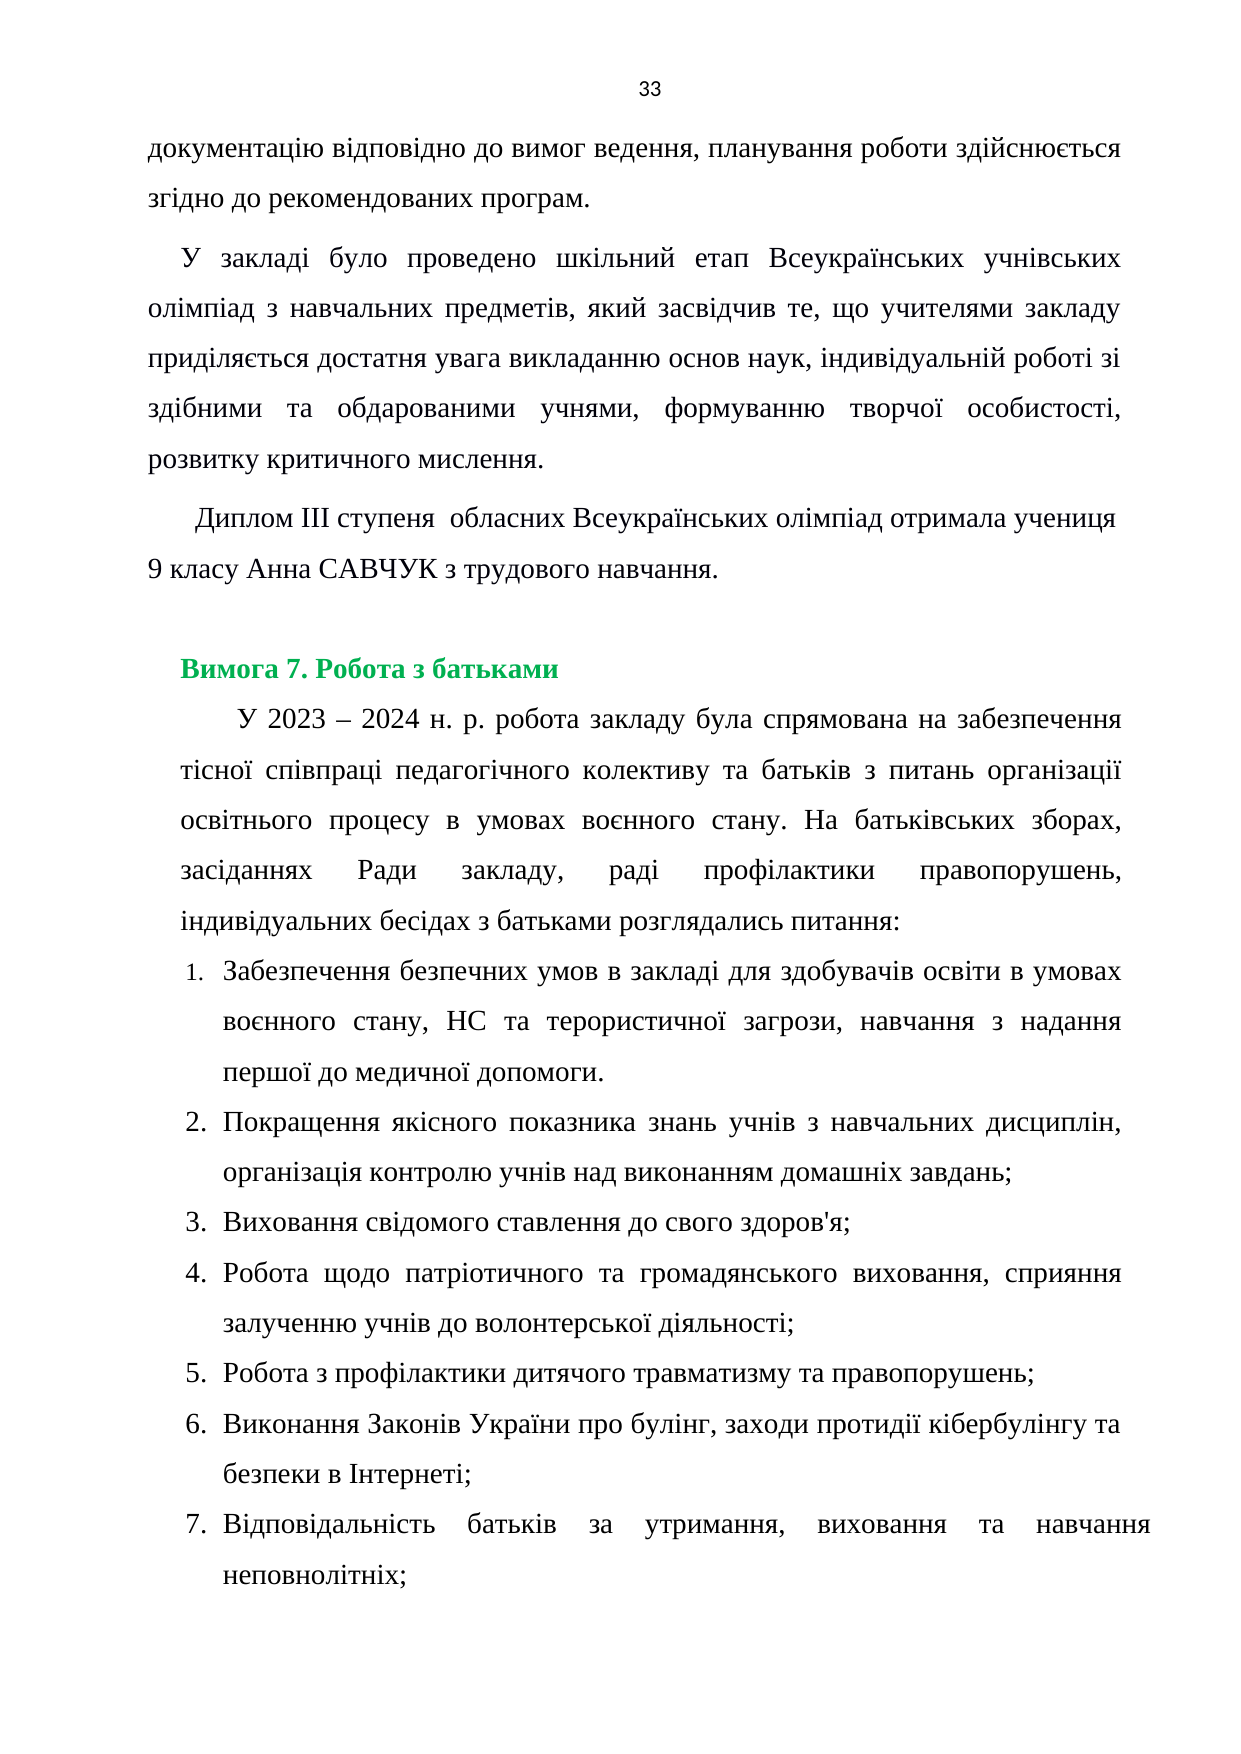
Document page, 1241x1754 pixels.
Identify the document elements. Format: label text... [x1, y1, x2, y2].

text Вимога 7. Робота з батьками [148, 651, 1122, 685]
list Виховання свідомого ставлення до свого здоров'я; [185, 1204, 1152, 1238]
list Робота щодо патріотичного та громадянського виховання, сприяння залученню учнів до волонтерської діяльності; [185, 1255, 1122, 1339]
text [148, 130, 1122, 214]
text Диплом ІІІ ступеня обласних Всеукраїнських олімпіад отримала учениця 9 класу Анна САВЧУК з трудового навчання. [148, 501, 1122, 627]
list Забезпечення безпечних умов в закладі для здобувачів освіти в умовах воєнного стану, НС та терористичної загрози, навчання з надання першої до медичної допомоги. [185, 953, 1123, 1087]
text У 2023 – 2024 н. р. робота закладу була спрямована на забезпечення тісної співпраці педагогічного колективу та батьків з питань організації освітнього процесу в умовах воєнного стану. На батьківських зборах, засіданнях Ради закладу, раді профілактики правопорушень, індивідуальних бесідах з батьками розглядались питання: [180, 701, 1123, 936]
list Робота з профілактики дитячого травматизму та правопорушень; [185, 1356, 1152, 1389]
text У закладі було проведено шкільний етап Всеукраїнських учнівських олімпіад з навчальних предметів, який засвідчив те, що учителями закладу приділяється достатня увага викладанню основ наук, індивідуальній роботі зі здібними та обдарованими учнями, формуванню творчої особистості, розвитку критичного мислення. [148, 240, 1122, 474]
list Виконання Законів України про булінг, заходи протидії кібербулінгу та безпеки в Інтернеті; [185, 1406, 1122, 1490]
list Відповідальність батьків за утримання, виховання та навчання неповнолітніх; [185, 1506, 1152, 1590]
list Покращення якісного показника знань учнів з навчальних дисциплін, організація контролю учнів над виконанням домашніх завдань; [185, 1104, 1122, 1188]
